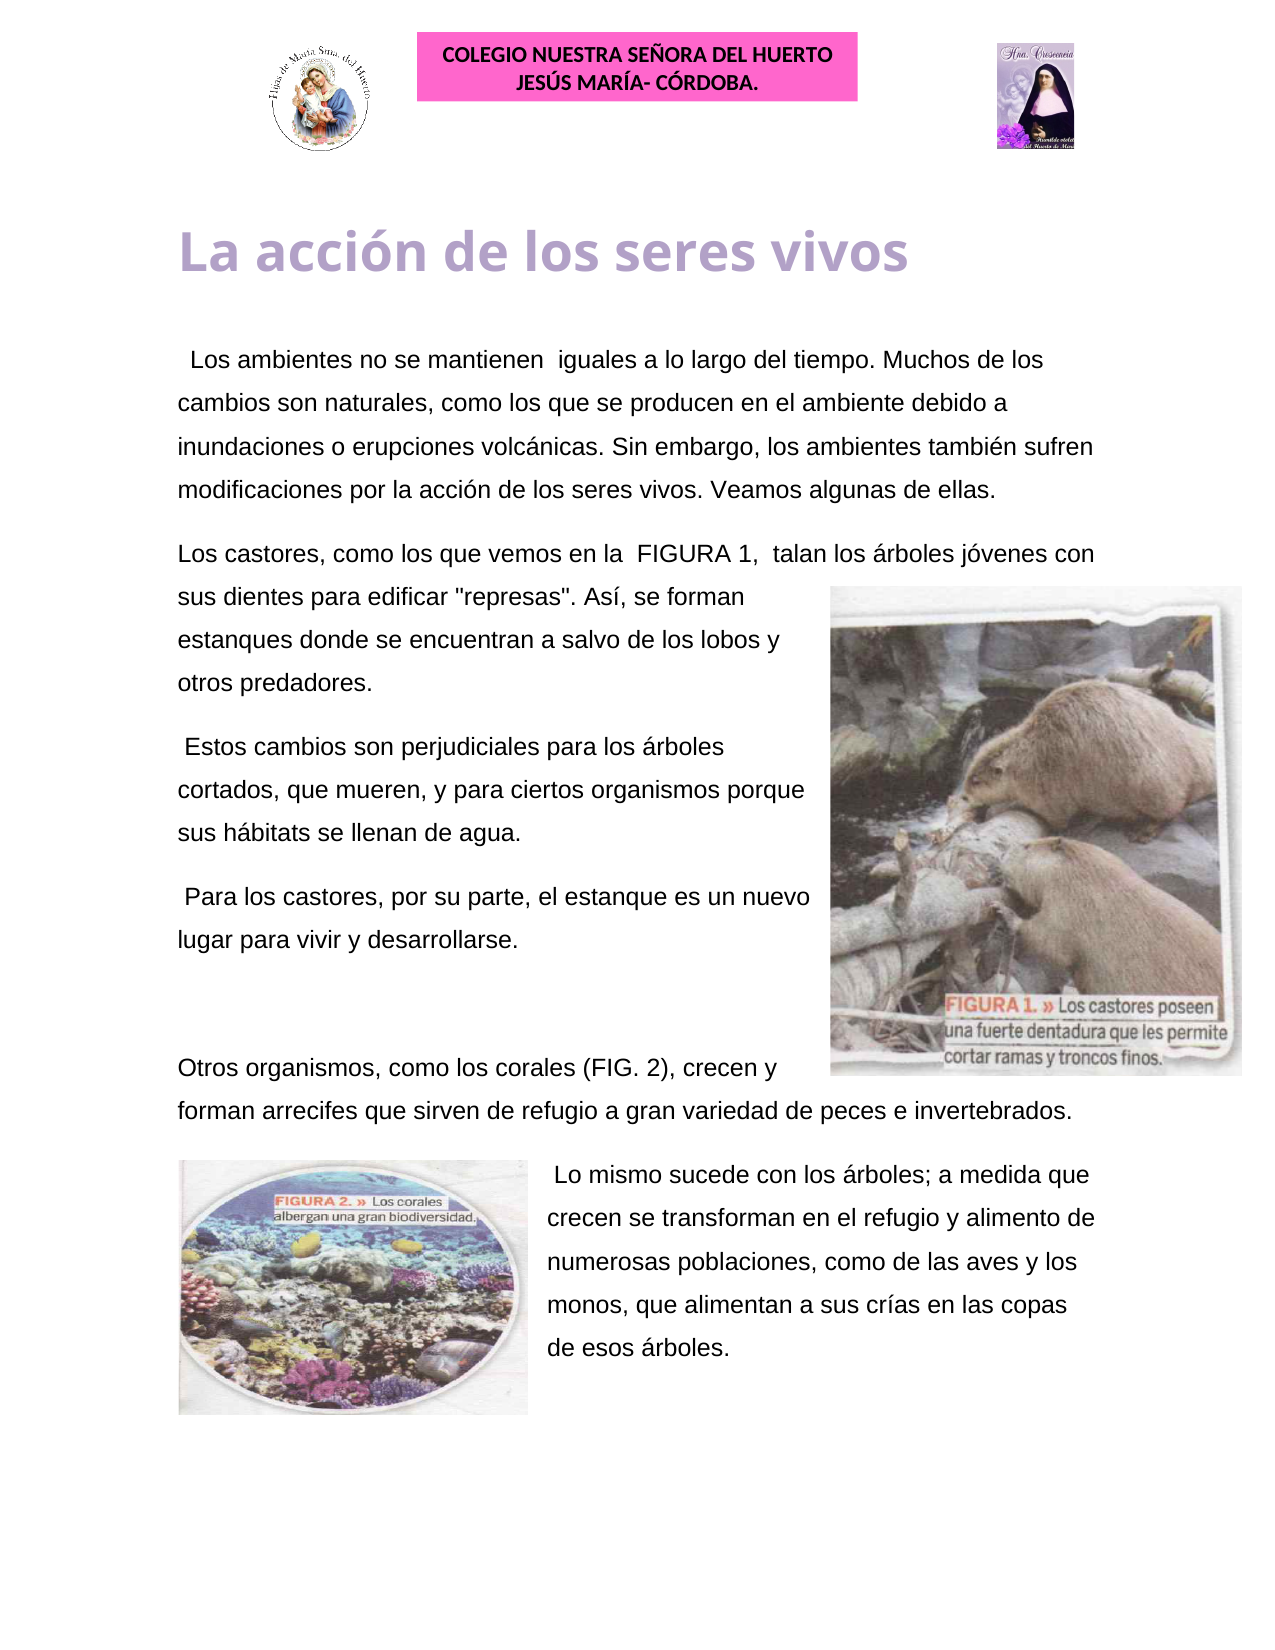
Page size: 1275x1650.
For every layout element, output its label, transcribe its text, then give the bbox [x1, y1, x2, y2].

picture [269, 46, 370, 151]
text Otros organismos, como los corales (FIG. 2), crecen y forman arrecifes que sirven de refugio a gran variedad de peces e invertebrados. [177, 1053, 1098, 1125]
text Los castores, como los que vemos en la FIGURA 1, talan los árboles jóvenes con sus dientes para edificar "represas". Así, se forman estanques donde se encuentran a salvo de los lobos y otros predadores. [177, 539, 1098, 697]
text Para los castores, por su parte, el estanque es un nuevo lugar para vivir y desarrollarse. [177, 882, 830, 954]
text La acción de los seres vivos [177, 214, 1098, 288]
text Estos cambios son perjudiciales para los árboles cortados, que mueren, y para ciertos organismos porque sus hábitats se llenan de agua. [177, 732, 830, 847]
picture [996, 43, 1074, 147]
text Lo mismo sucede con los árboles; a medida que crecen se transforman en el refugio y alimento de numerosas poblaciones, como de las aves y los monos, que alimentan a sus crías en las copas de esos árboles. [528, 1160, 1098, 1362]
text Los ambientes no se mantienen iguales a lo largo del tiempo. Muchos de los cambios son naturales, como los que se producen en el ambiente debido a inundaciones o erupciones volcánicas. Sin embargo, los ambientes también sufren modificaciones por la acción de los seres vivos. Veamos algunas de ellas. [177, 345, 1098, 503]
